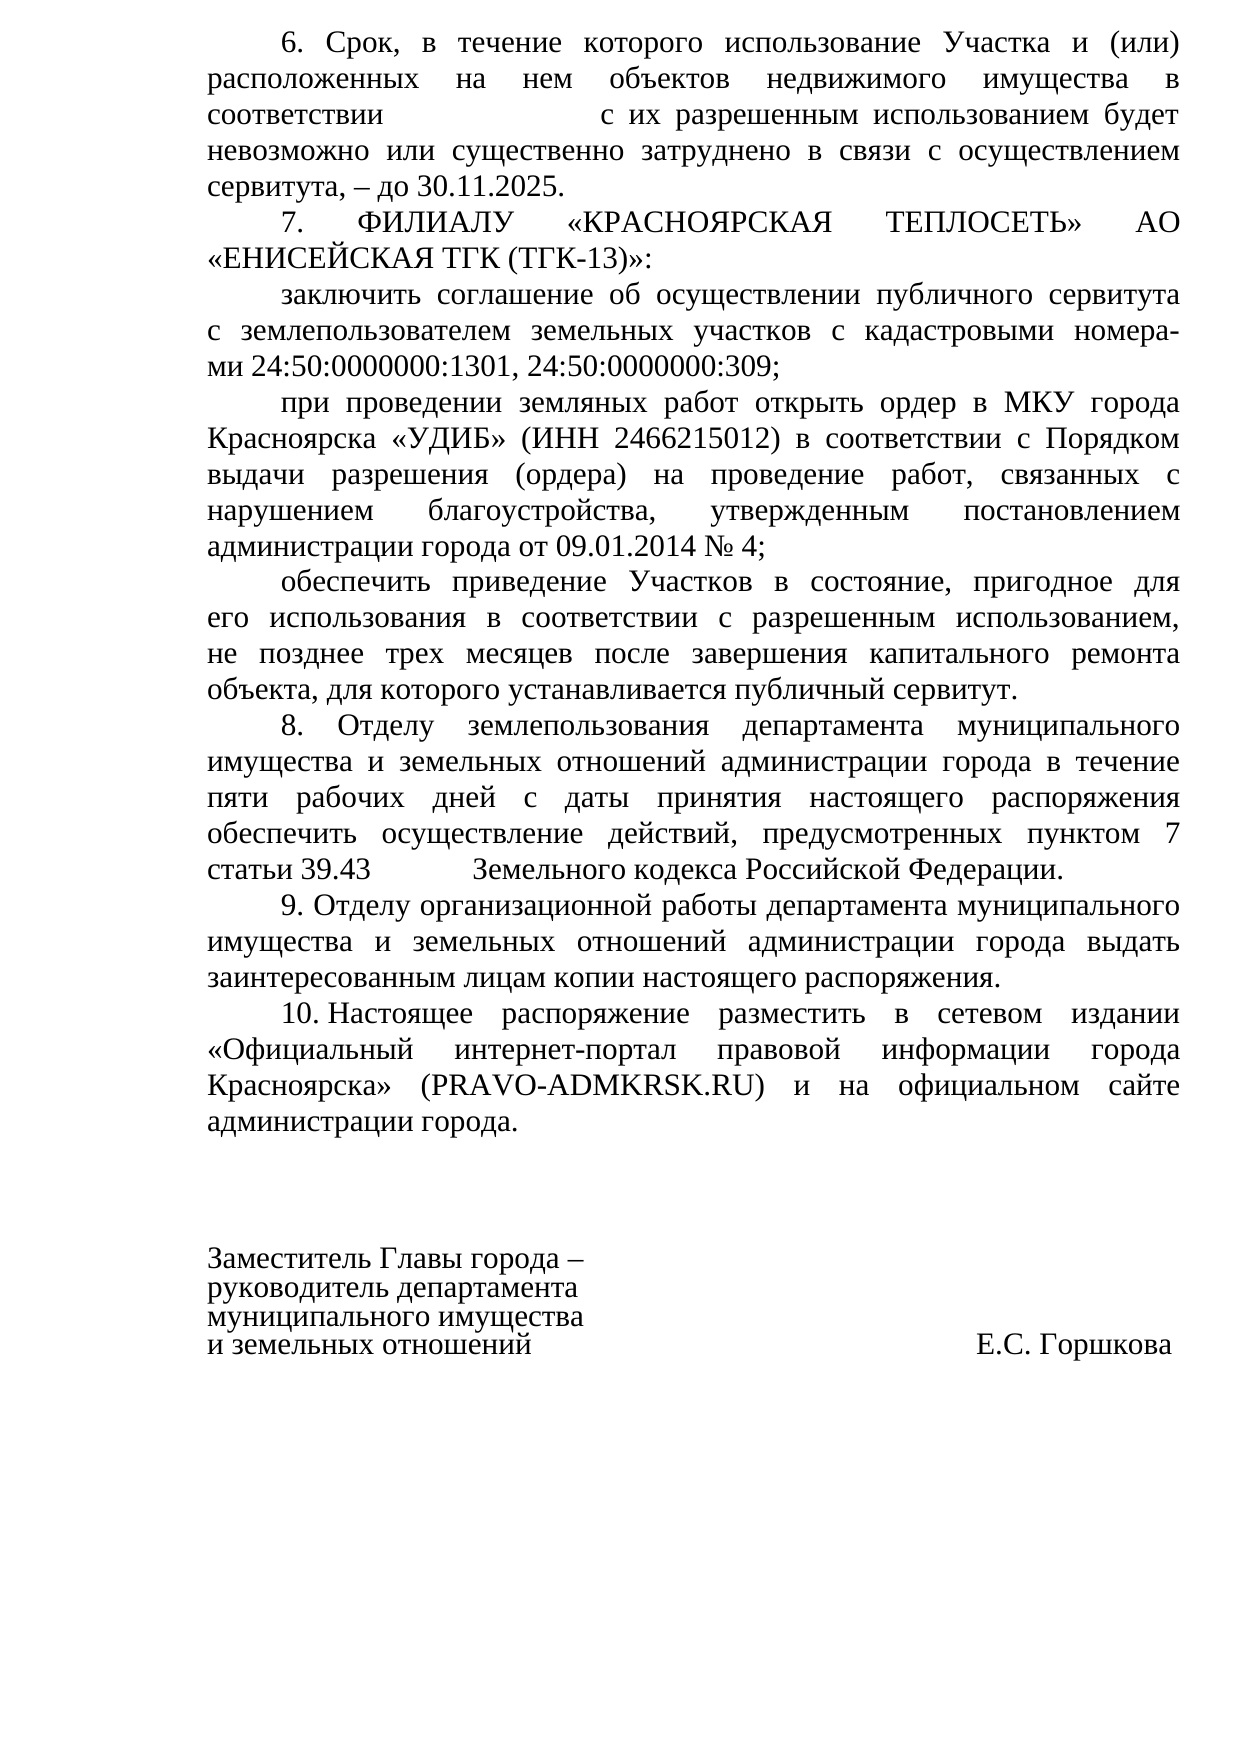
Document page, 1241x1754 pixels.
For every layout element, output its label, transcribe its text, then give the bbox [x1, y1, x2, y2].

text Заместитель Главы города – [207, 1246, 1181, 1274]
text заключить соглашение об осуществлении публичного сервитута с землепользователем земельных участков с кадастровыми номера- ми 24:50:0000000:1301, 24:50:0000000:309; [207, 275, 1181, 383]
text и земельных отношений Е.С. Горшкова [207, 1332, 1181, 1361]
text 7. ФИЛИАЛУ «КРАСНОЯРСКАЯ ТЕПЛОСЕТЬ» АО «ЕНИСЕЙСКАЯ ТГК (ТГК-13)»: [207, 203, 1181, 275]
text муниципального имущества [207, 1303, 1181, 1332]
text руководитель департамента [207, 1274, 1181, 1303]
text 9. Отделу организационной работы департамента муниципального имущества и земельных отношений администрации города выдать заинтересованным лицам копии настоящего распоряжения. [207, 886, 1181, 994]
text 10. Настоящее распоряжение разместить в сетевом издании «Официальный интернет-портал правовой информации города Красноярска» (PRAVO-ADMKRSK.RU) и на официальном сайте администрации города. [207, 994, 1181, 1138]
text 6. Срок, в течение которого использование Участка и (или) расположенных на нем объектов недвижимого имущества в соответствии с их разрешенным использованием будет невозможно или существенно затруднено в связи с осуществлением сервитута, – до 30.11.2025. [207, 24, 1181, 203]
text при проведении земляных работ открыть ордер в МКУ города Красноярска «УДИБ» (ИНН 2466215012) в соответствии с Порядком выдачи разрешения (ордера) на проведение работ, связанных с нарушением благоустройства, утвержденным постановлением администрации города от 09.01.2014 № 4; [207, 383, 1181, 563]
text 8. Отделу землепользования департамента муниципального имущества и земельных отношений администрации города в течение пяти рабочих дней с даты принятия настоящего распоряжения обеспечить осуществление действий, предусмотренных пунктом 7 статьи 39.43 Земельного кодекса Российской Федерации. [207, 706, 1181, 886]
text обеспечить приведение Участков в состояние, пригодное для его использования в соответствии с разрешенным использованием, не позднее трех месяцев после завершения капитального ремонта объекта, для которого устанавливается публичный сервитут. [207, 563, 1181, 706]
